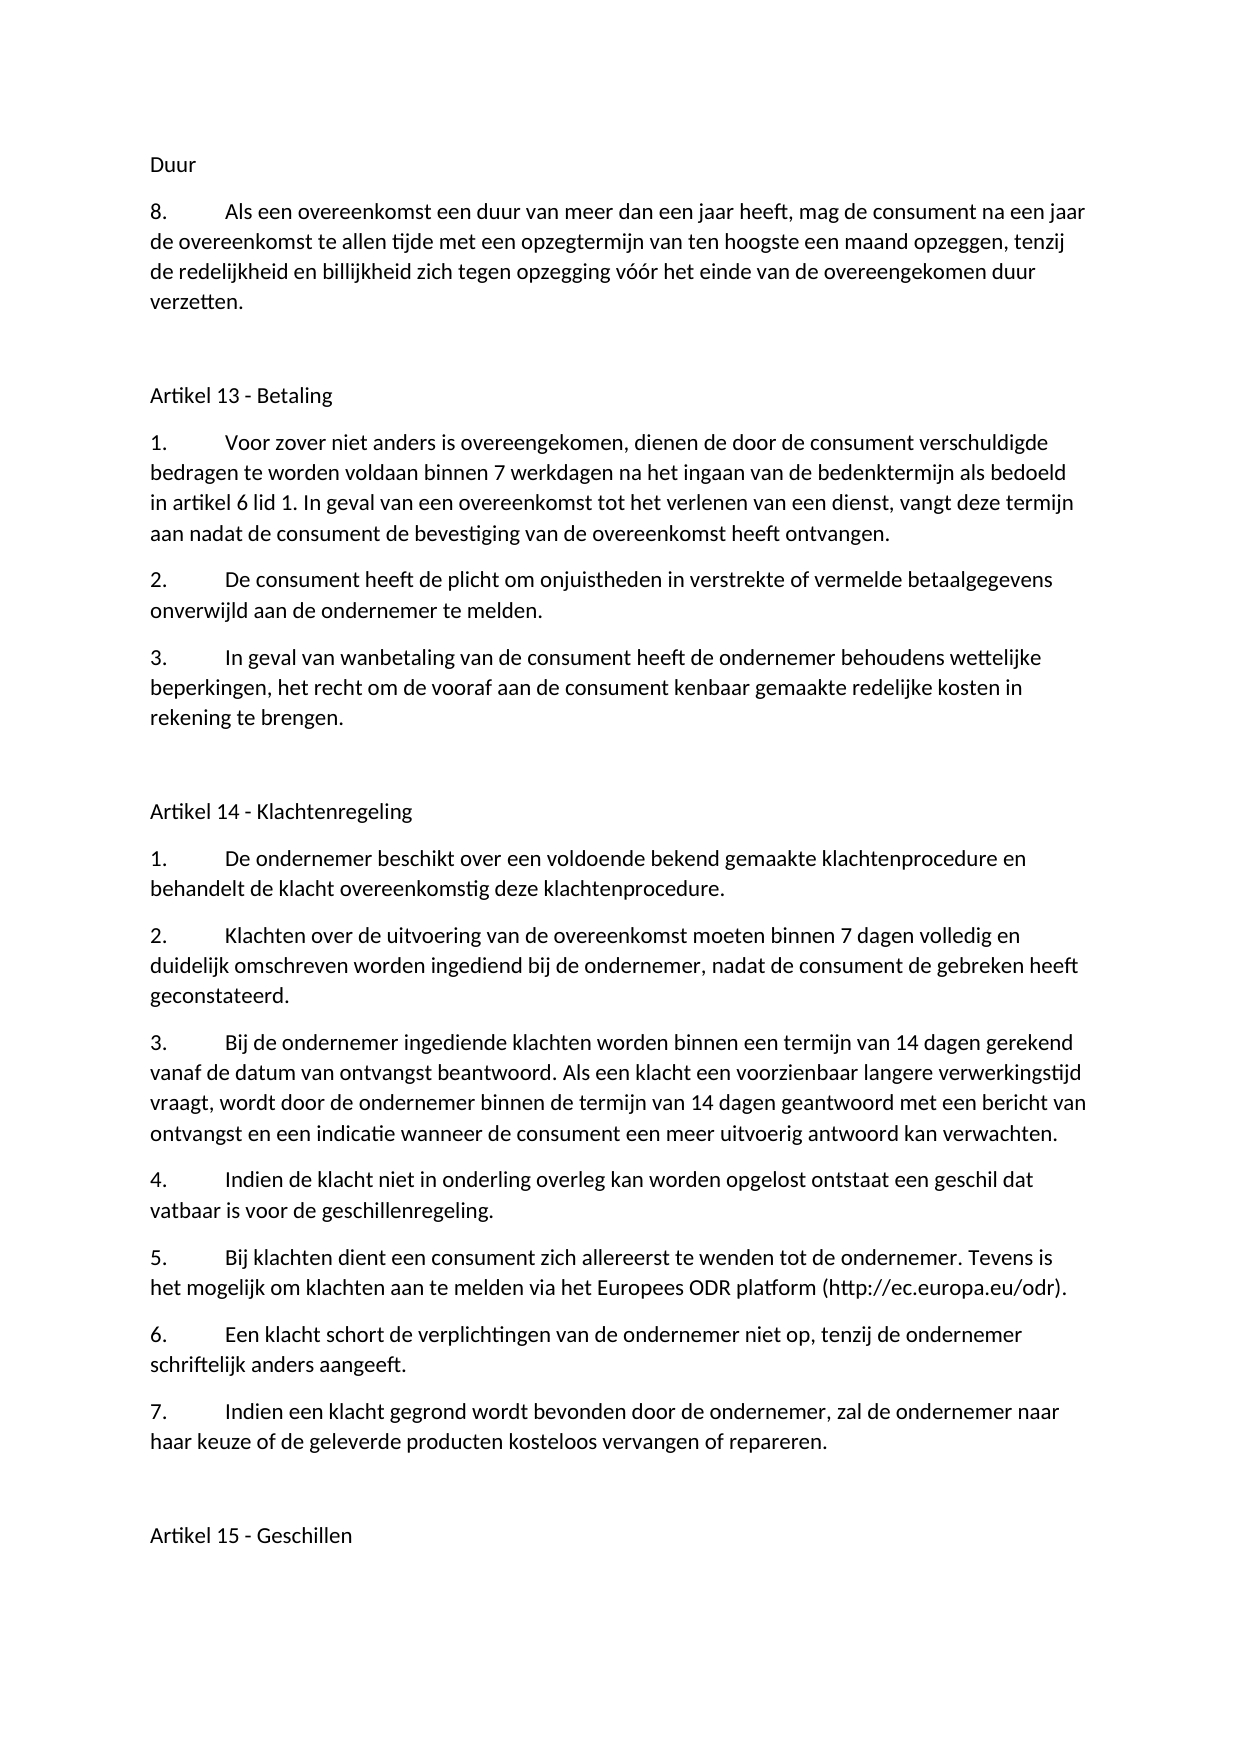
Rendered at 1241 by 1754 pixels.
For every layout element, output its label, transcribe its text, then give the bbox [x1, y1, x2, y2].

text 5. Bij klachten dient een consument zich allereerst te wenden tot de ondernemer. Tevens is het mogelijk om klachten aan te melden via het Europees ODR platform (http://ec.europa.eu/odr). [150, 1243, 1090, 1301]
text 4. Indien de klacht niet in onderling overleg kan worden opgelost ontstaat een geschil dat vatbaar is voor de geschillenregeling. [150, 1166, 1090, 1224]
text 3. Bij de ondernemer ingediende klachten worden binnen een termijn van 14 dagen gerekend vanaf de datum van ontvangst beantwoord. Als een klacht een voorzienbaar langere verwerkingstijd vraagt, wordt door de ondernemer binnen de termijn van 14 dagen geantwoord met een bericht van ontvangst en een indicatie wanneer de consument een meer uitvoerig antwoord kan verwachten. [150, 1028, 1090, 1147]
text 1. De ondernemer beschikt over een voldoende bekend gemaakte klachtenprocedure en behandelt de klacht overeenkomstig deze klachtenprocedure. [150, 844, 1090, 902]
text 2. De consument heeft de plicht om onjuistheden in verstrekte of vermelde betaalgegevens onverwijld aan de ondernemer te melden. [150, 566, 1090, 624]
text Artikel 15 - Geschillen [150, 1521, 1090, 1549]
text 8. Als een overeenkomst een duur van meer dan een jaar heeft, mag de consument na een jaar de overeenkomst te allen tijde met een opzegtermijn van ten hoogste een maand opzeggen, tenzij de redelijkheid en billijkheid zich tegen opzegging vóór het einde van de overeengekomen duur verzetten. [150, 197, 1090, 316]
text 7. Indien een klacht gegrond wordt bevonden door de ondernemer, zal de ondernemer naar haar keuze of de geleverde producten kosteloos vervangen of repareren. [150, 1397, 1090, 1455]
text Artikel 13 - Betaling [150, 381, 1090, 409]
text 3. In geval van wanbetaling van de consument heeft de ondernemer behoudens wettelijke beperkingen, het recht om de vooraf aan de consument kenbaar gemaakte redelijke kosten in rekening te brengen. [150, 643, 1090, 731]
text 1. Voor zover niet anders is overeengekomen, dienen de door de consument verschuldigde bedragen te worden voldaan binnen 7 werkdagen na het ingaan van de bedenktermijn als bedoeld in artikel 6 lid 1. In geval van een overeenkomst tot het verlenen van een dienst, vangt deze termijn aan nadat de consument de bevestiging van de overeenkomst heeft ontvangen. [150, 428, 1090, 547]
text 6. Een klacht schort de verplichtingen van de ondernemer niet op, tenzij de ondernemer schriftelijk anders aangeeft. [150, 1320, 1090, 1378]
text Duur [150, 150, 1090, 178]
text 2. Klachten over de uitvoering van de overeenkomst moeten binnen 7 dagen volledig en duidelijk omschreven worden ingediend bij de ondernemer, nadat de consument de gebreken heeft geconstateerd. [150, 921, 1090, 1009]
text Artikel 14 - Klachtenregeling [150, 797, 1090, 825]
